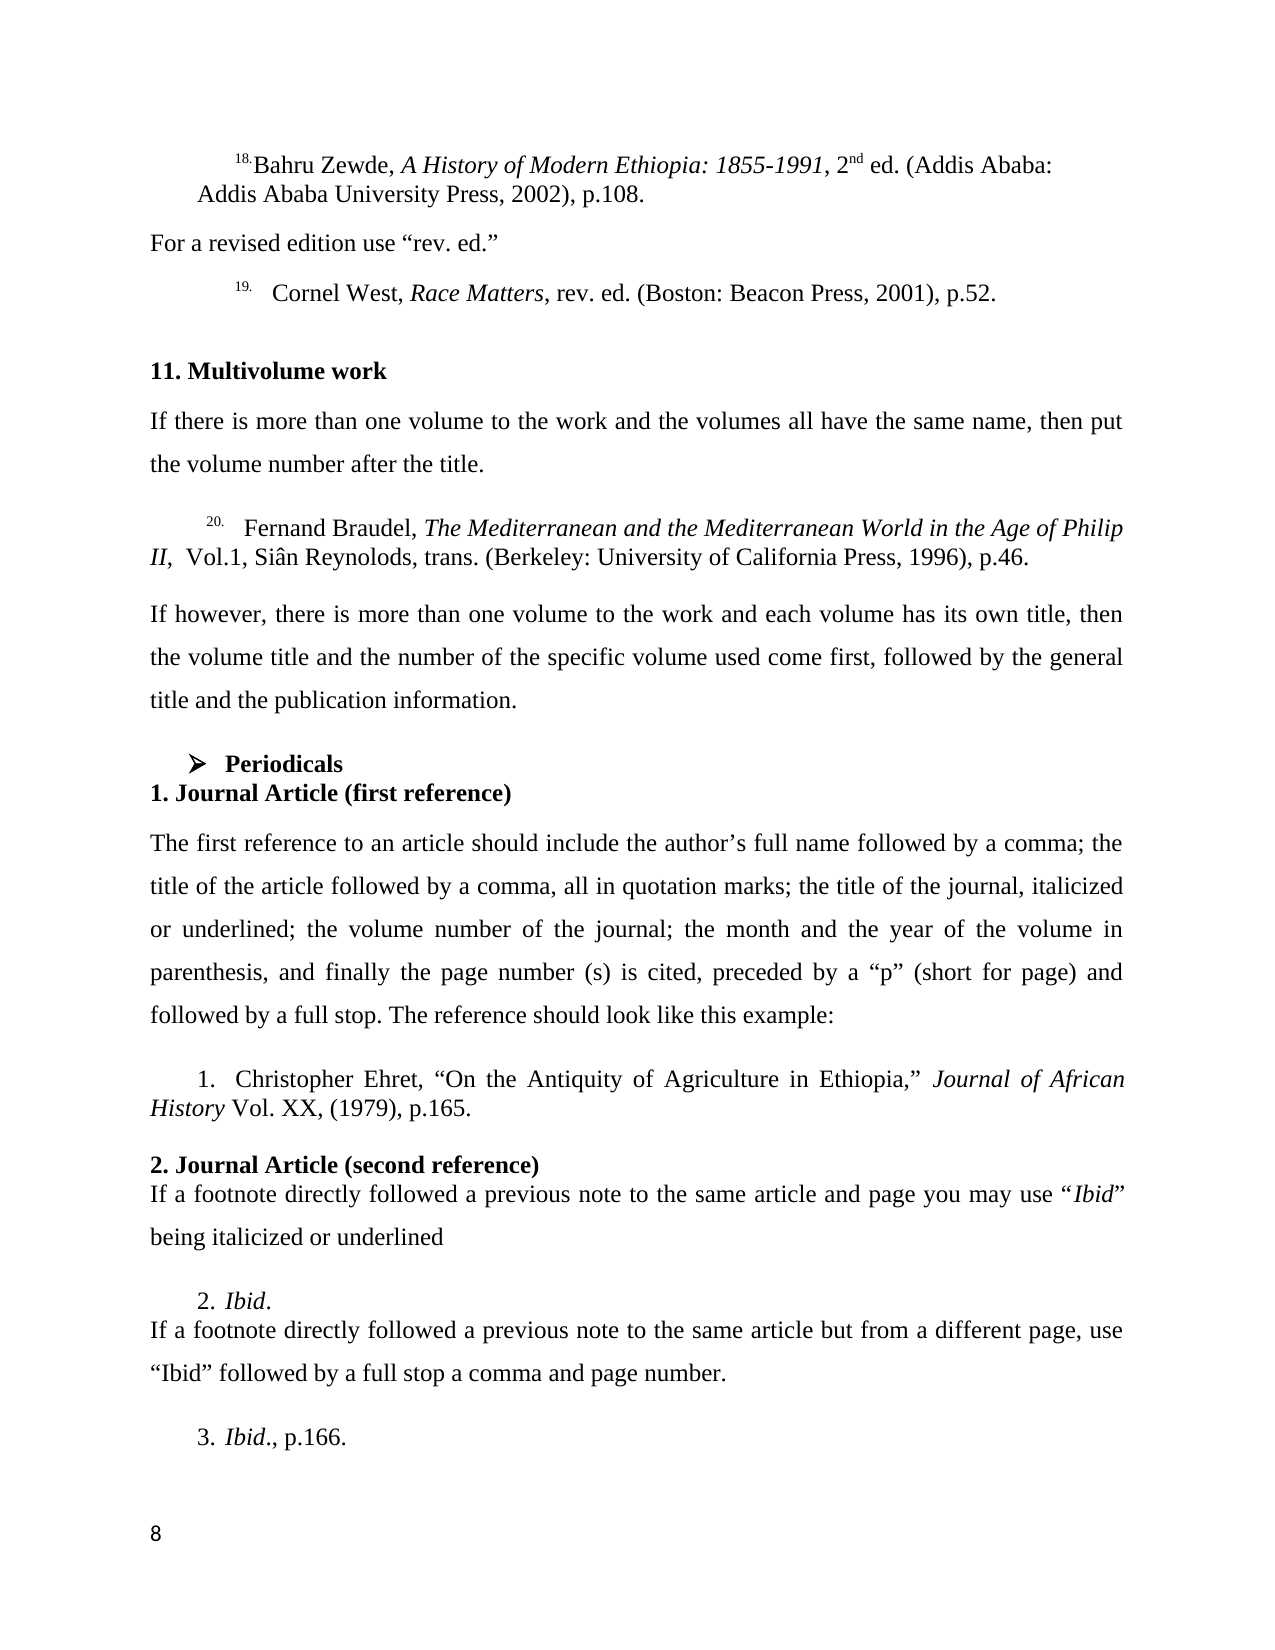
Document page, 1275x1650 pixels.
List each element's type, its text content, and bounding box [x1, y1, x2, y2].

text II, Vol.1, Siân Reynolods, trans. (Berkeley: University of California Press, 1996), p.46. [150, 542, 1125, 570]
text If a footnote directly followed a previous note to the same article and page you may use “Ibid” being italicized or underlined [150, 1179, 1125, 1251]
list Addis Ababa University Press, 2002), p.108. [197, 179, 1125, 207]
list Cornel West, Race Matters, rev. ed. (Boston: Beacon Press, 2001), p.52. [234, 278, 1125, 307]
list Bahru Zewde, A History of Modern Ethiopia: 1855-1991, 2nd ed. (Addis Ababa: [234, 150, 1125, 179]
text For a revised edition use “rev. ed.” [150, 228, 1125, 257]
list Christopher Ehret, “On the Antiquity of Agriculture in Ethiopia,” Journal of African History Vol. XX, (1979), p.165. [150, 1064, 1125, 1122]
text 1. Journal Article (first reference) [150, 778, 1125, 807]
list Periodicals [187, 749, 1125, 778]
text The first reference to an article should include the author’s full name followed by a comma; the title of the article followed by a comma, all in quotation marks; the title of the journal, italicized or underlined; the volume number of the journal; the month and the year of the volume in parenthesis, and finally the page number (s) is cited, preceded by a “p” (short for page) and followed by a full stop. The reference should look like this example: [150, 828, 1125, 1029]
text If however, there is more than one volume to the work and each volume has its own title, then the volume title and the number of the specific volume used come first, followed by the general title and the publication information. [150, 599, 1125, 714]
text If a footnote directly followed a previous note to the same article but from a different page, use “Ibid” followed by a full stop a comma and page number. [150, 1315, 1125, 1387]
text 2. Journal Article (second reference) [150, 1150, 1125, 1179]
list Ibid., p.166. [150, 1422, 1125, 1451]
text If there is more than one volume to the work and the volumes all have the same name, then put the volume number after the title. [150, 406, 1125, 478]
text 11. Multivolume work [150, 356, 1125, 385]
list Ibid. [150, 1286, 1125, 1315]
list Fernand Braudel, The Mediterranean and the Mediterranean World in the Age of Philip [206, 513, 1125, 542]
